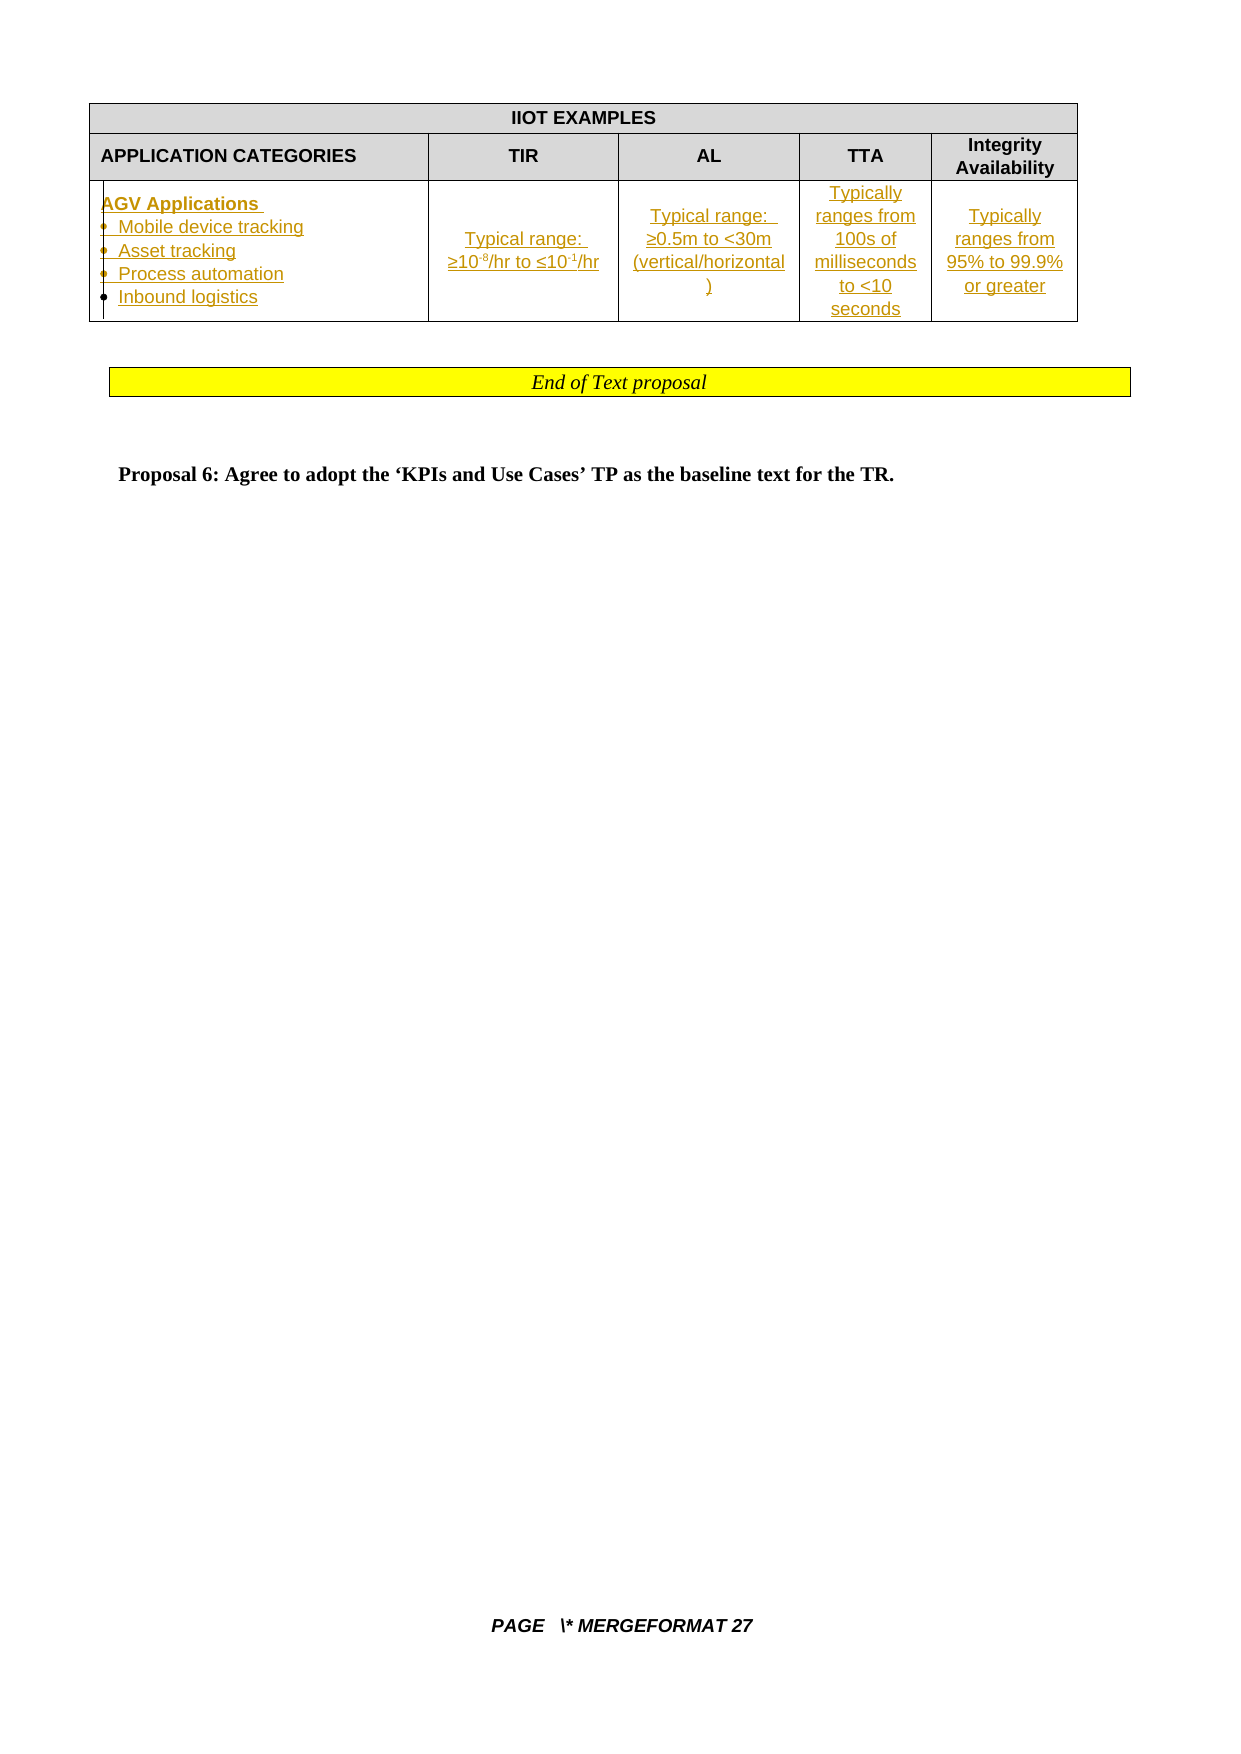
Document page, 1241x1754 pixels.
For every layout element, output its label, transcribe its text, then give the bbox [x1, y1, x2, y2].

table_cell [90, 181, 428, 321]
table_cell TTA [800, 134, 931, 180]
table_cell IIOT EXAMPLES [90, 104, 1077, 133]
table_cell [800, 181, 931, 321]
table_cell [932, 181, 1077, 321]
text Proposal 6: Agree to adopt the ‘KPIs and Use Cases’ TP as the baseline text for the TR. [118, 462, 1122, 486]
table_cell [429, 181, 618, 321]
table_cell AL [619, 134, 799, 180]
table_cell Integrity Availability [932, 134, 1077, 180]
table_cell TIR [429, 134, 618, 180]
table_cell [619, 181, 799, 321]
text End of Text proposal [110, 368, 1130, 396]
table_cell APPLICATION CATEGORIES [90, 134, 428, 180]
